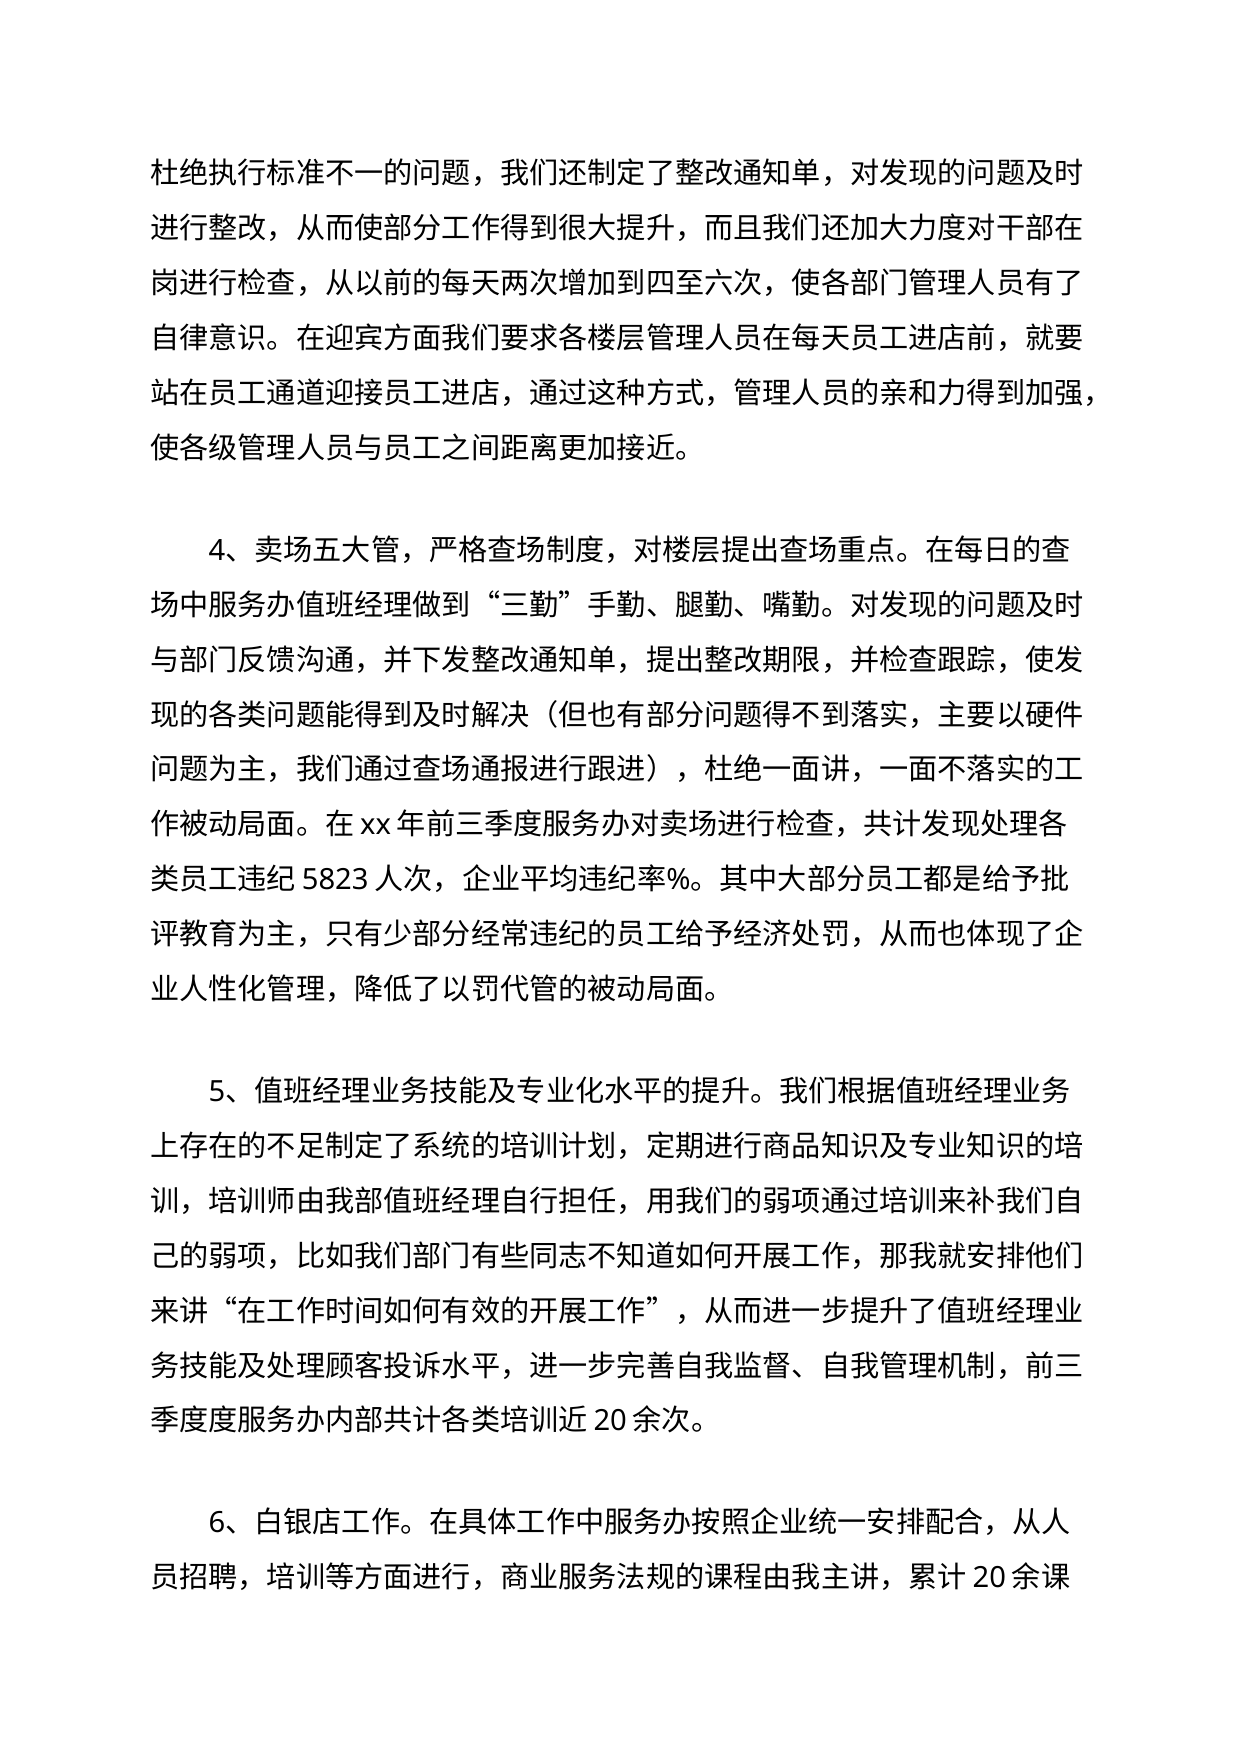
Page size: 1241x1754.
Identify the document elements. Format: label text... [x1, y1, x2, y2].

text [150, 1499, 1090, 1596]
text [150, 150, 1090, 467]
text 4、卖场五大管，严格查场制度，对楼层提出查场重点。在每日的查场中服务办值班经理做到“三勤”手勤、腿勤、嘴勤。对发现的问题及时与部门反馈沟通，并下发整改通知单，提出整改期限，并检查跟踪，使发现的各类问题能得到及时解决（但也有部分问题得不到落实，主要以硬件问题为主，我们通过查场通报进行跟进），杜绝一面讲，一面不落实的工作被动局面。在xx年前三季度服务办对卖场进行检查，共计发现处理各类员工违纪5823人次，企业平均违纪率%。其中大部分员工都是给予批评教育为主，只有少部分经常违纪的员工给予经济处罚，从而也体现了企业人性化管理，降低了以罚代管的被动局面。 [150, 526, 1090, 1008]
text 5、值班经理业务技能及专业化水平的提升。我们根据值班经理业务上存在的不足制定了系统的培训计划，定期进行商品知识及专业知识的培训，培训师由我部值班经理自行担任，用我们的弱项通过培训来补我们自己的弱项，比如我们部门有些同志不知道如何开展工作，那我就安排他们来讲“在工作时间如何有效的开展工作”，从而进一步提升了值班经理业务技能及处理顾客投诉水平，进一步完善自我监督、自我管理机制，前三季度度服务办内部共计各类培训近20余次。 [150, 1067, 1090, 1439]
